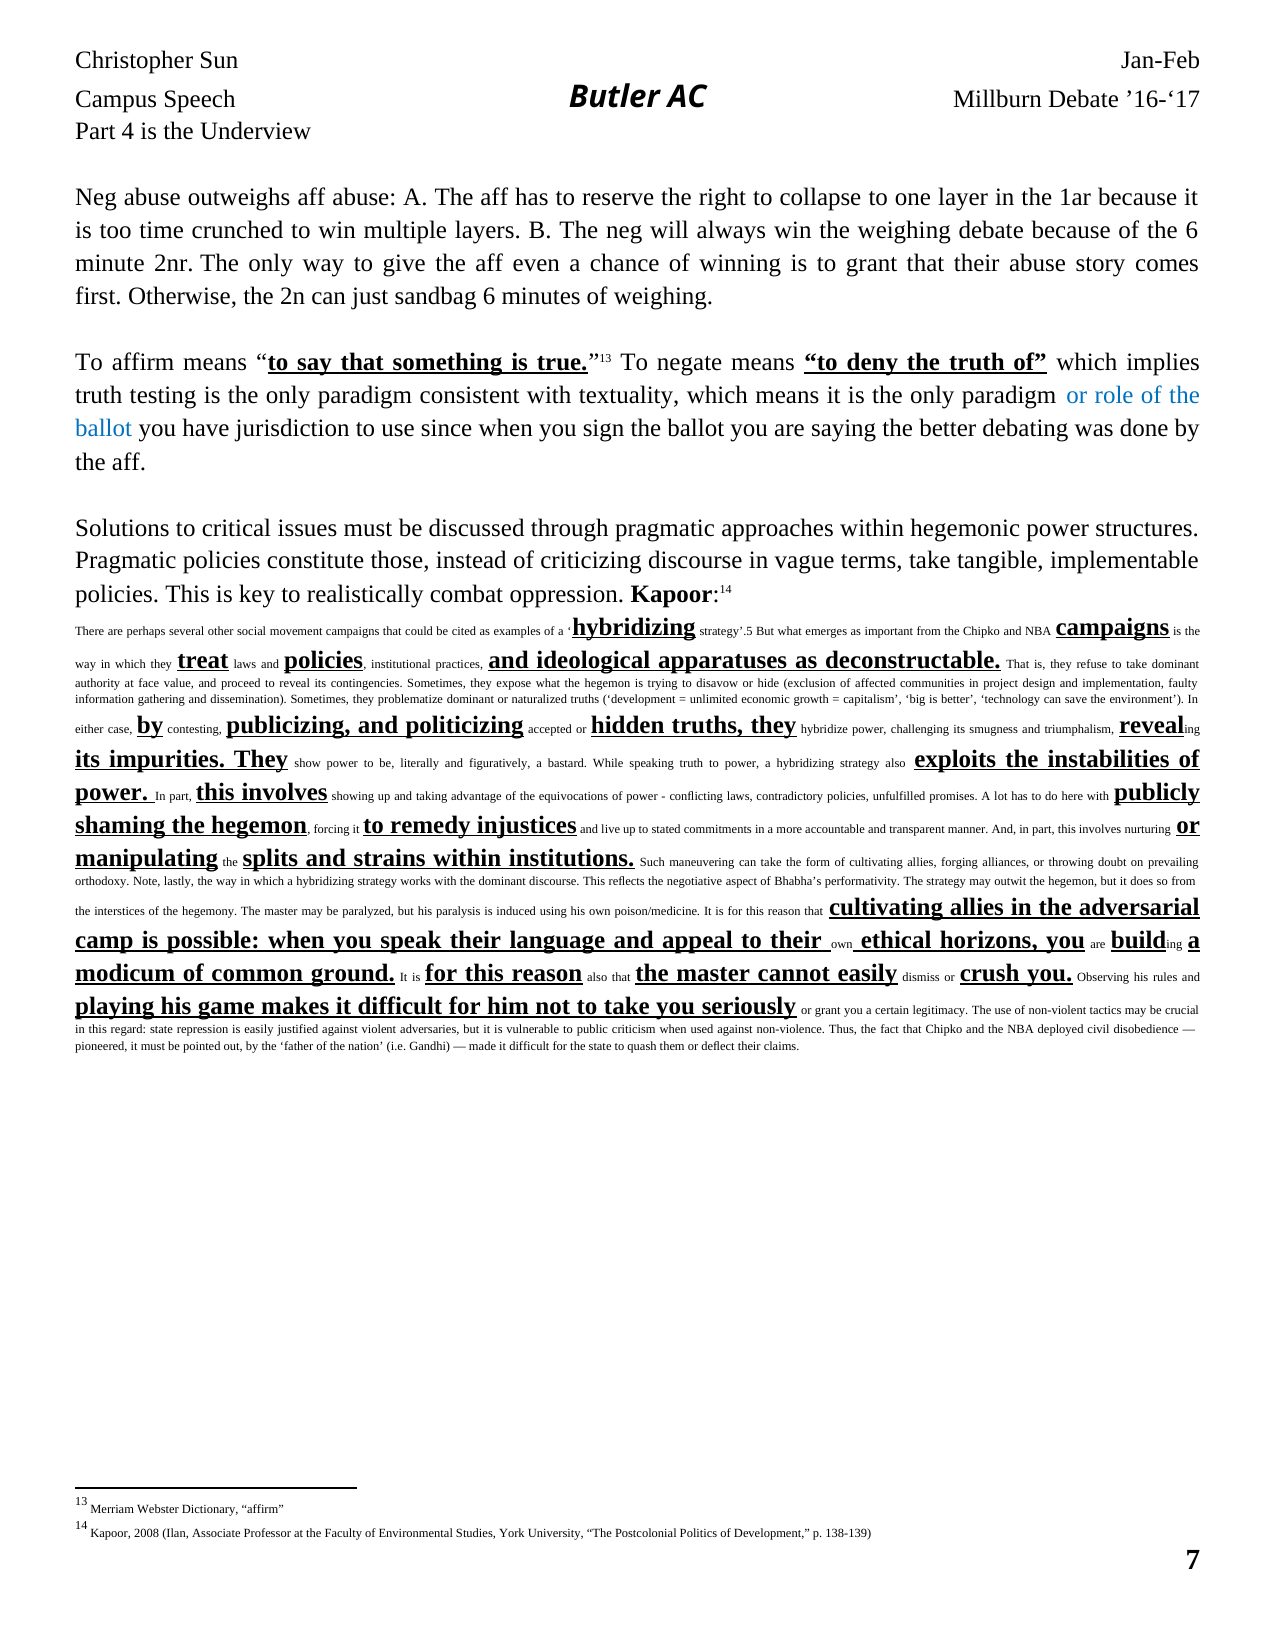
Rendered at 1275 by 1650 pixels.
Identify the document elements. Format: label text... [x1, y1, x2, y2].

text Part 4 is the Underview [75, 116, 1200, 145]
text There are perhaps several other social movement campaigns that could be cited as examples of a ‘hybridizing strategy’.5 But what emerges as important from the Chipko and NBA campaigns is the way in which they treat laws and policies, institutional practices, and ideological apparatuses as deconstructable. That is, they refuse to take dominant authority at face value, and proceed to reveal its contingencies. Sometimes, they expose what the hegemon is trying to disavow or hide (exclusion of affected communities in project design and implementation, faulty information gathering and dissemination). Sometimes, they problematize dominant or naturalized truths (‘development = unlimited economic growth = capitalism’, ‘big is better’, ‘technology can save the environment’). In either case, by contesting, publicizing, and politicizing accepted or hidden truths, they hybridize power, challenging its smugness and triumphalism, revealing its impurities. They show power to be, literally and figuratively, a bastard. While speaking truth to power, a hybridizing strategy also exploits the instabilities of power. In part, this involves showing up and taking advantage of the equivocations of power - conﬂicting laws, contradictory policies, unfulfilled promises. A lot has to do here with publicly shaming the hegemon, forcing it to remedy injustices and live up to stated commitments in a more accountable and transparent manner. And, in part, this involves nurturing or manipulating the splits and strains within institutions. Such maneuvering can take the form of cultivating allies, forging alliances, or throwing doubt on prevailing orthodoxy. Note, lastly, the way in which a hybridizing strategy works with the dominant discourse. This reﬂects the negotiative aspect of Bhabha’s performativity. The strategy may outwit the hegemon, but it does so from the interstices of the hegemony. The master may be paralyzed, but his paralysis is induced using his own poison/medicine. It is for this reason that cultivating allies in the adversarial camp is possible: when you speak their language and appeal to their own ethical horizons, you are building a modicum of common ground. It is for this reason also that the master cannot easily dismiss or crush you. Observing his rules and playing his game makes it difficult for him not to take you seriously or grant you a certain legitimacy. The use of non-violent tactics may be crucial in this regard: state repression is easily justified against violent adversaries, but it is vulnerable to public criticism when used against non-violence. Thus, the fact that Chipko and the NBA deployed civil disobedience — pioneered, it must be pointed out, by the ‘father of the nation’ (i.e. Gandhi) — made it difficult for the state to quash them or deﬂect their claims. [75, 612, 1200, 1053]
text Solutions to critical issues must be discussed through pragmatic approaches within hegemonic power structures. Pragmatic policies constitute those, instead of criticizing discourse in vague terms, take tangible, implementable policies. This is key to realistically combat oppression. Kapoor: [75, 513, 1200, 607]
text To affirm means “to say that something is true.” To negate means “to deny the truth of” which implies truth testing is the only paradigm consistent with textuality, which means it is the only paradigm or role of the ballot you have jurisdiction to use since when you sign the ballot you are saying the better debating was done by the aff. [75, 347, 1200, 475]
text Neg abuse outweighs aff abuse: A. The aff has to reserve the right to collapse to one layer in the 1ar because it is too time crunched to win multiple layers. B. The neg will always win the weighing debate because of the 6 minute 2nr. The only way to give the aff even a chance of winning is to grant that their abuse story comes first. Otherwise, the 2n can just sandbag 6 minutes of weighing. [75, 182, 1200, 310]
